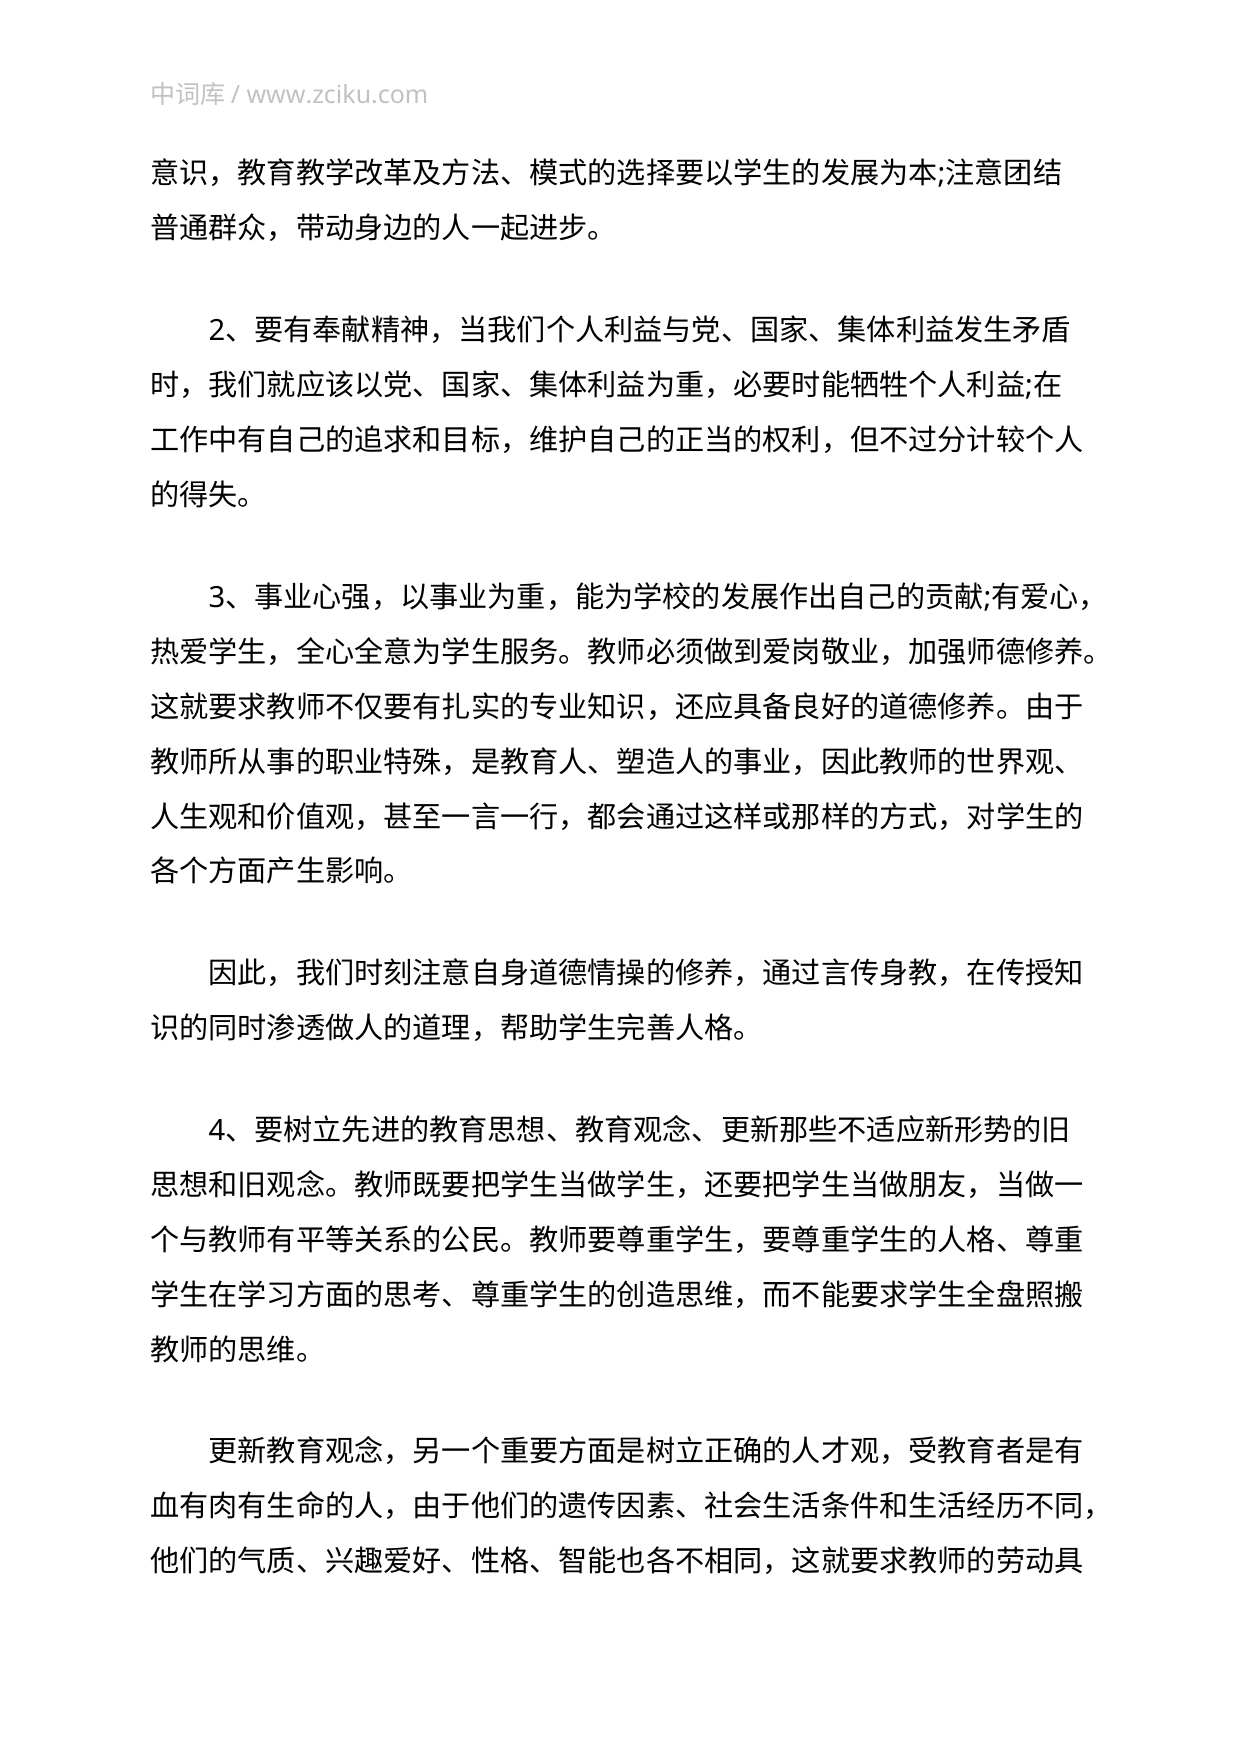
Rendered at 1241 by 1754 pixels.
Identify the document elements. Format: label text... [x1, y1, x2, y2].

text 4、要树立先进的教育思想、教育观念、更新那些不适应新形势的旧思想和旧观念。教师既要把学生当做学生，还要把学生当做朋友，当做一个与教师有平等关系的公民。教师要尊重学生，要尊重学生的人格、尊重学生在学习方面的思考、尊重学生的创造思维，而不能要求学生全盘照搬教师的思维。 [150, 1106, 1090, 1368]
text 3、事业心强，以事业为重，能为学校的发展作出自己的贡献;有爱心，热爱学生，全心全意为学生服务。教师必须做到爱岗敬业，加强师德修养。这就要求教师不仅要有扎实的专业知识，还应具备良好的道德修养。由于教师所从事的职业特殊，是教育人、塑造人的事业，因此教师的世界观、人生观和价值观，甚至一言一行，都会通过这样或那样的方式，对学生的各个方面产生影响。 [150, 573, 1090, 890]
text 2、要有奉献精神，当我们个人利益与党、国家、集体利益发生矛盾时，我们就应该以党、国家、集体利益为重，必要时能牺牲个人利益;在工作中有自己的追求和目标，维护自己的正当的权利，但不过分计较个人的得失。 [150, 307, 1090, 514]
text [150, 1428, 1090, 1580]
text 因此，我们时刻注意自身道德情操的修养，通过言传身教，在传授知识的同时渗透做人的道理，帮助学生完善人格。 [150, 950, 1090, 1047]
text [150, 150, 1090, 247]
